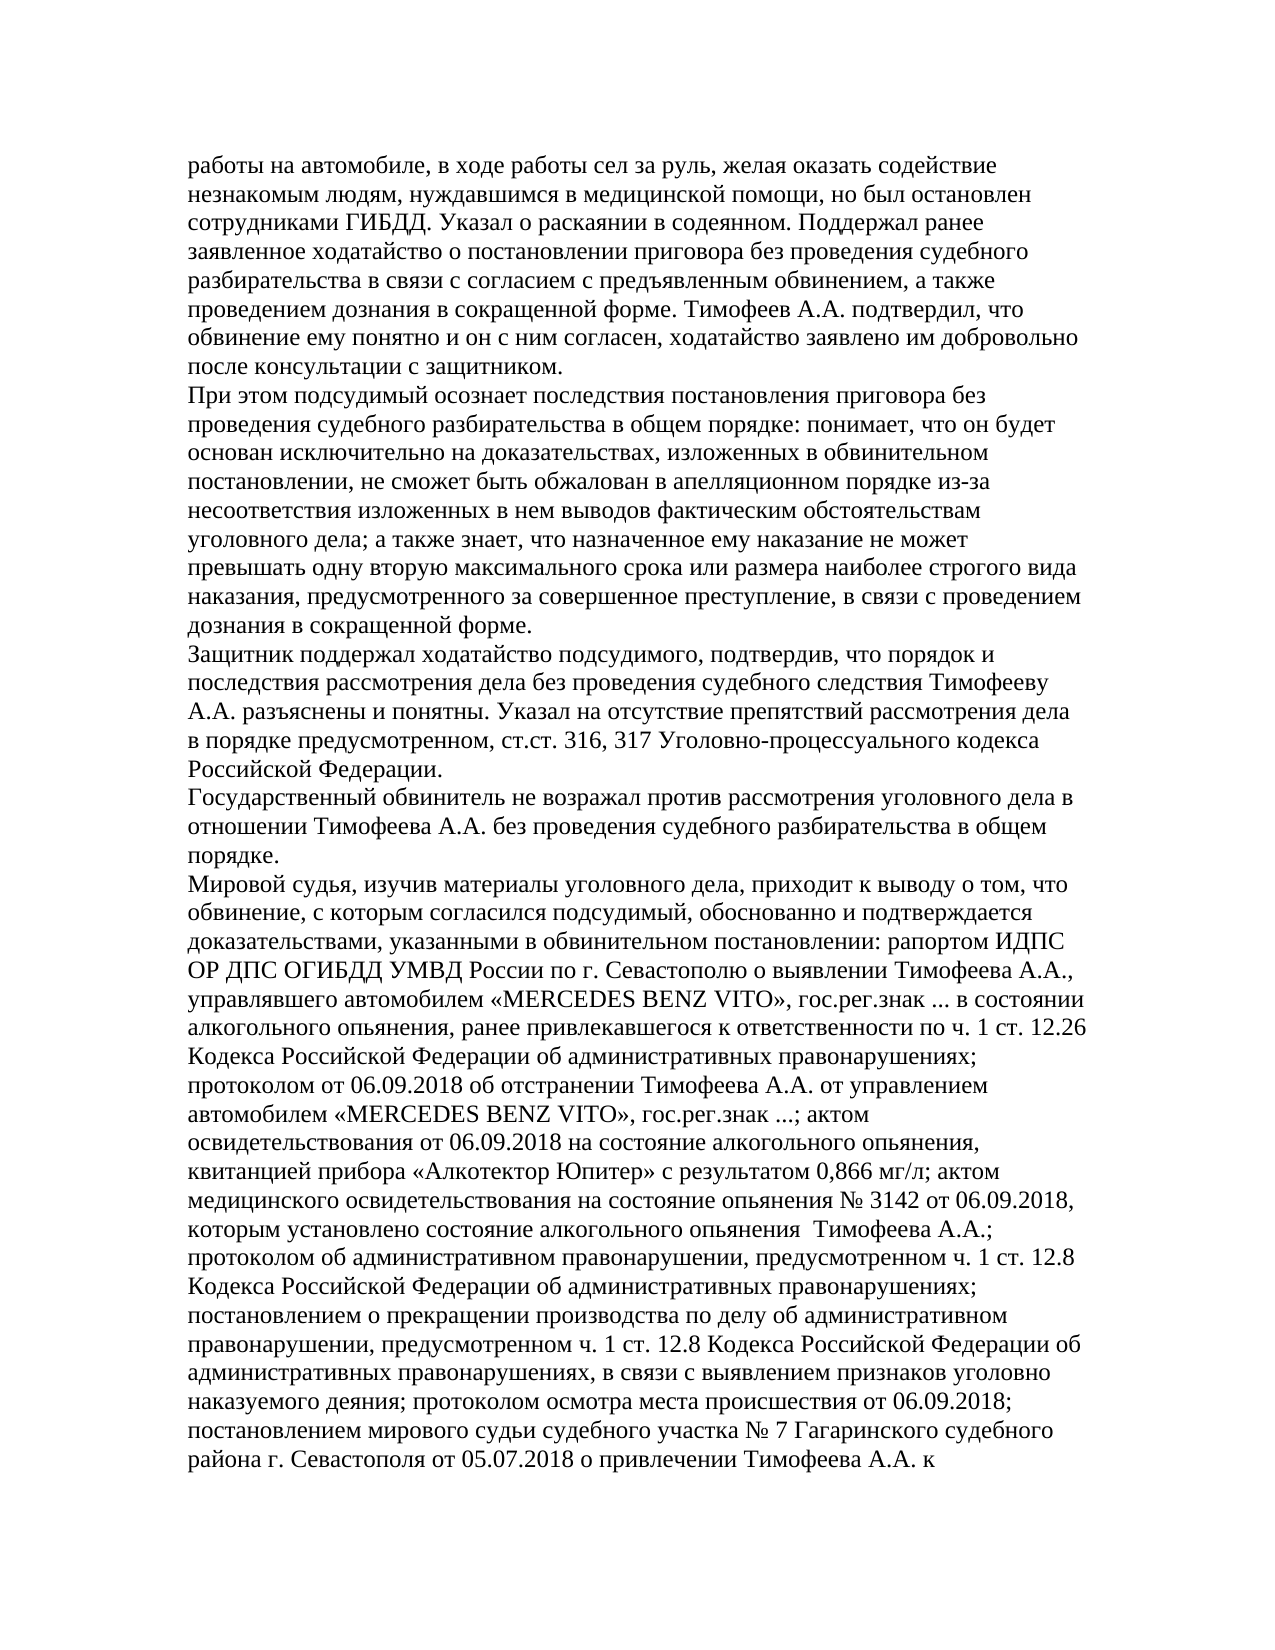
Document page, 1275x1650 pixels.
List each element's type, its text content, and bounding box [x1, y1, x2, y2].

text Государственный обвинитель не возражал против рассмотрения уголовного дела в отношении Тимофеева А.А. без проведения судебного разбирательства в общем порядке. [187, 782, 1087, 869]
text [187, 150, 1087, 380]
text При этом подсудимый осознает последствия постановления приговора без проведения судебного разбирательства в общем порядке: понимает, что он будет основан исключительно на доказательствах, изложенных в обвинительном постановлении, не сможет быть обжалован в апелляционном порядке из-за несоответствия изложенных в нем выводов фактическим обстоятельствам уголовного дела; а также знает, что назначенное ему наказание не может превышать одну вторую максимального срока или размера наиболее строгого вида наказания, предусмотренного за совершенное преступление, в связи с проведением дознания в сокращенной форме. [187, 380, 1087, 639]
text Защитник поддержал ходатайство подсудимого, подтвердив, что порядок и последствия рассмотрения дела без проведения судебного следствия Тимофееву А.А. разъяснены и понятны. Указал на отсутствие препятствий рассмотрения дела в порядке предусмотренном, ст.ст. 316, 317 Уголовно-процессуального кодекса Российской Федерации. [187, 639, 1087, 782]
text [187, 869, 1087, 1472]
